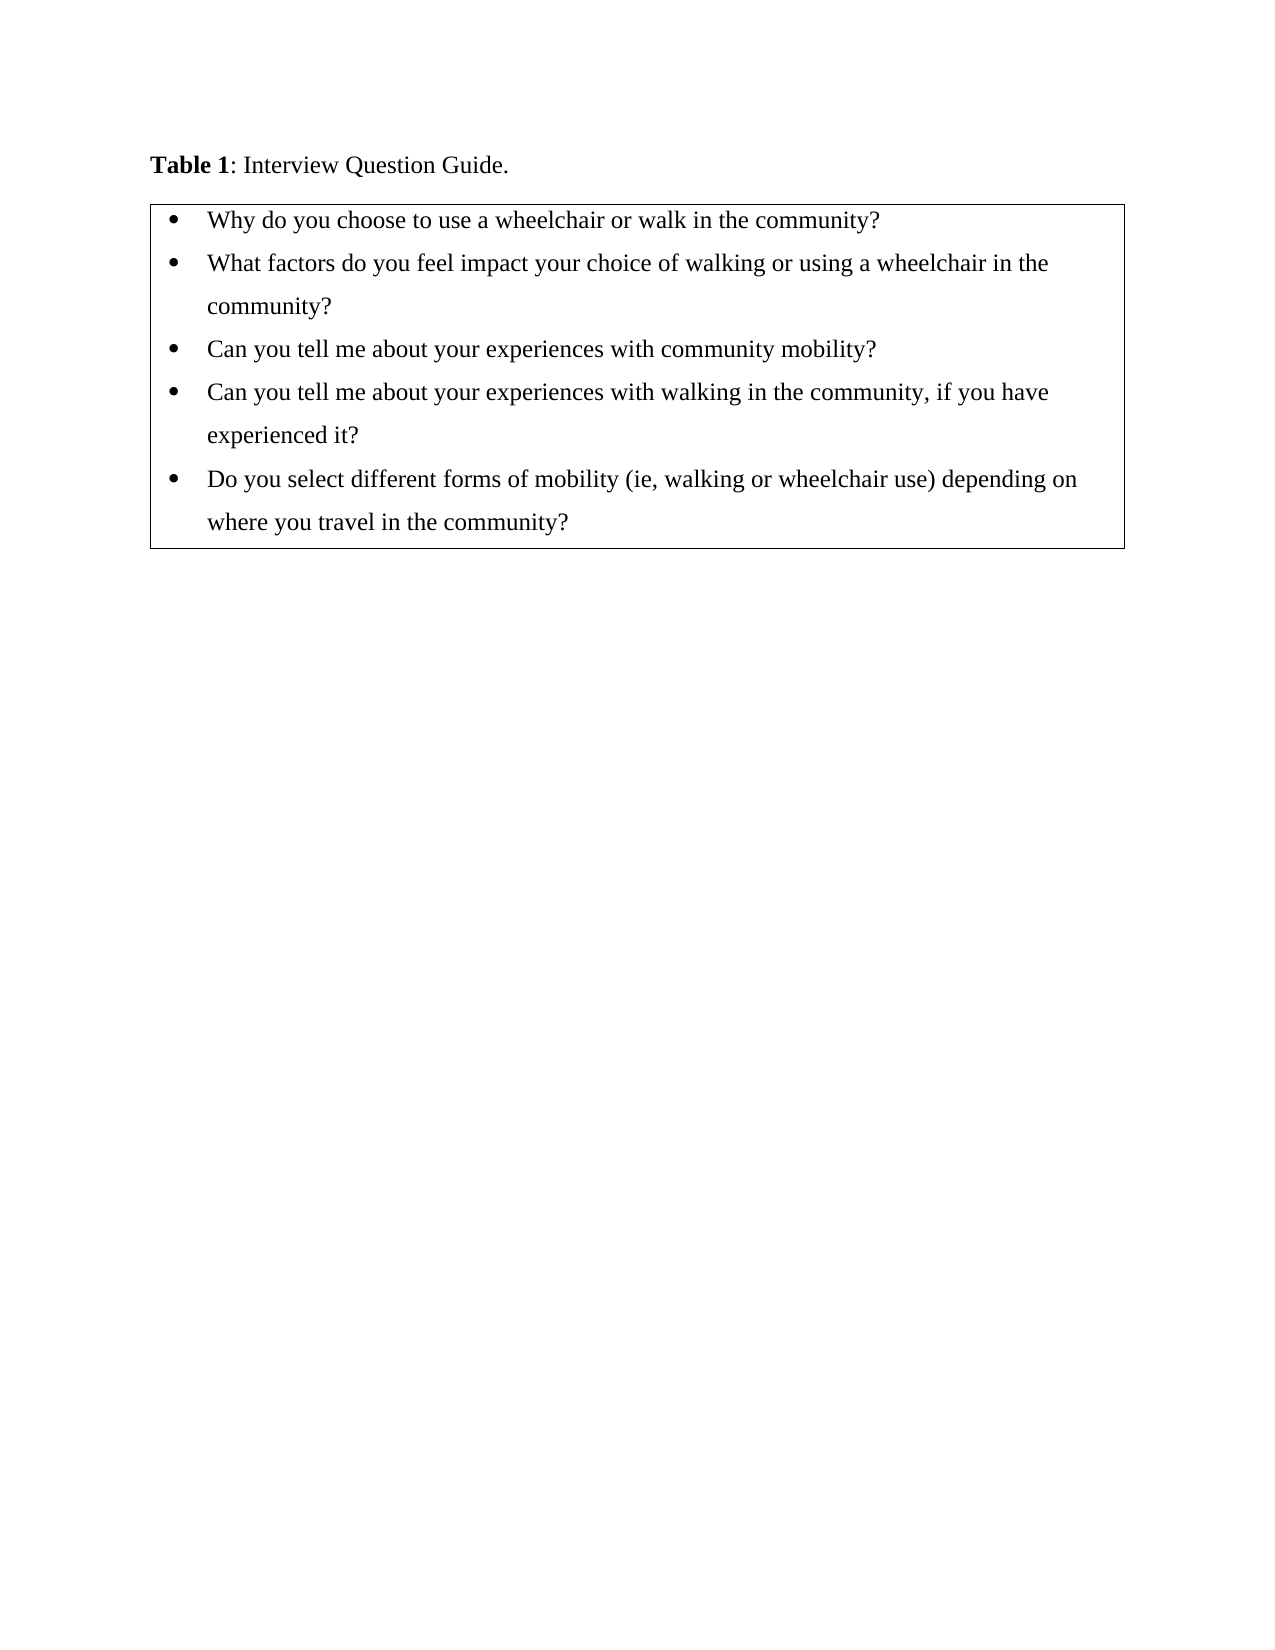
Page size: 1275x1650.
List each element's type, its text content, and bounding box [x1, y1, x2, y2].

table_header Why do you choose to use a wheelchair or walk in the community? What factors do you feel impact your choice of walking or using a wheelchair in the community? Can you tell me about your experiences with community mobility? Can you tell me about your experiences with walking in the community, if you have experienced it? Do you select different forms of mobility (ie, walking or wheelchair use) depending on where you travel in the community? [151, 205, 1124, 547]
text Table 1: Interview Question Guide. [150, 150, 1125, 179]
